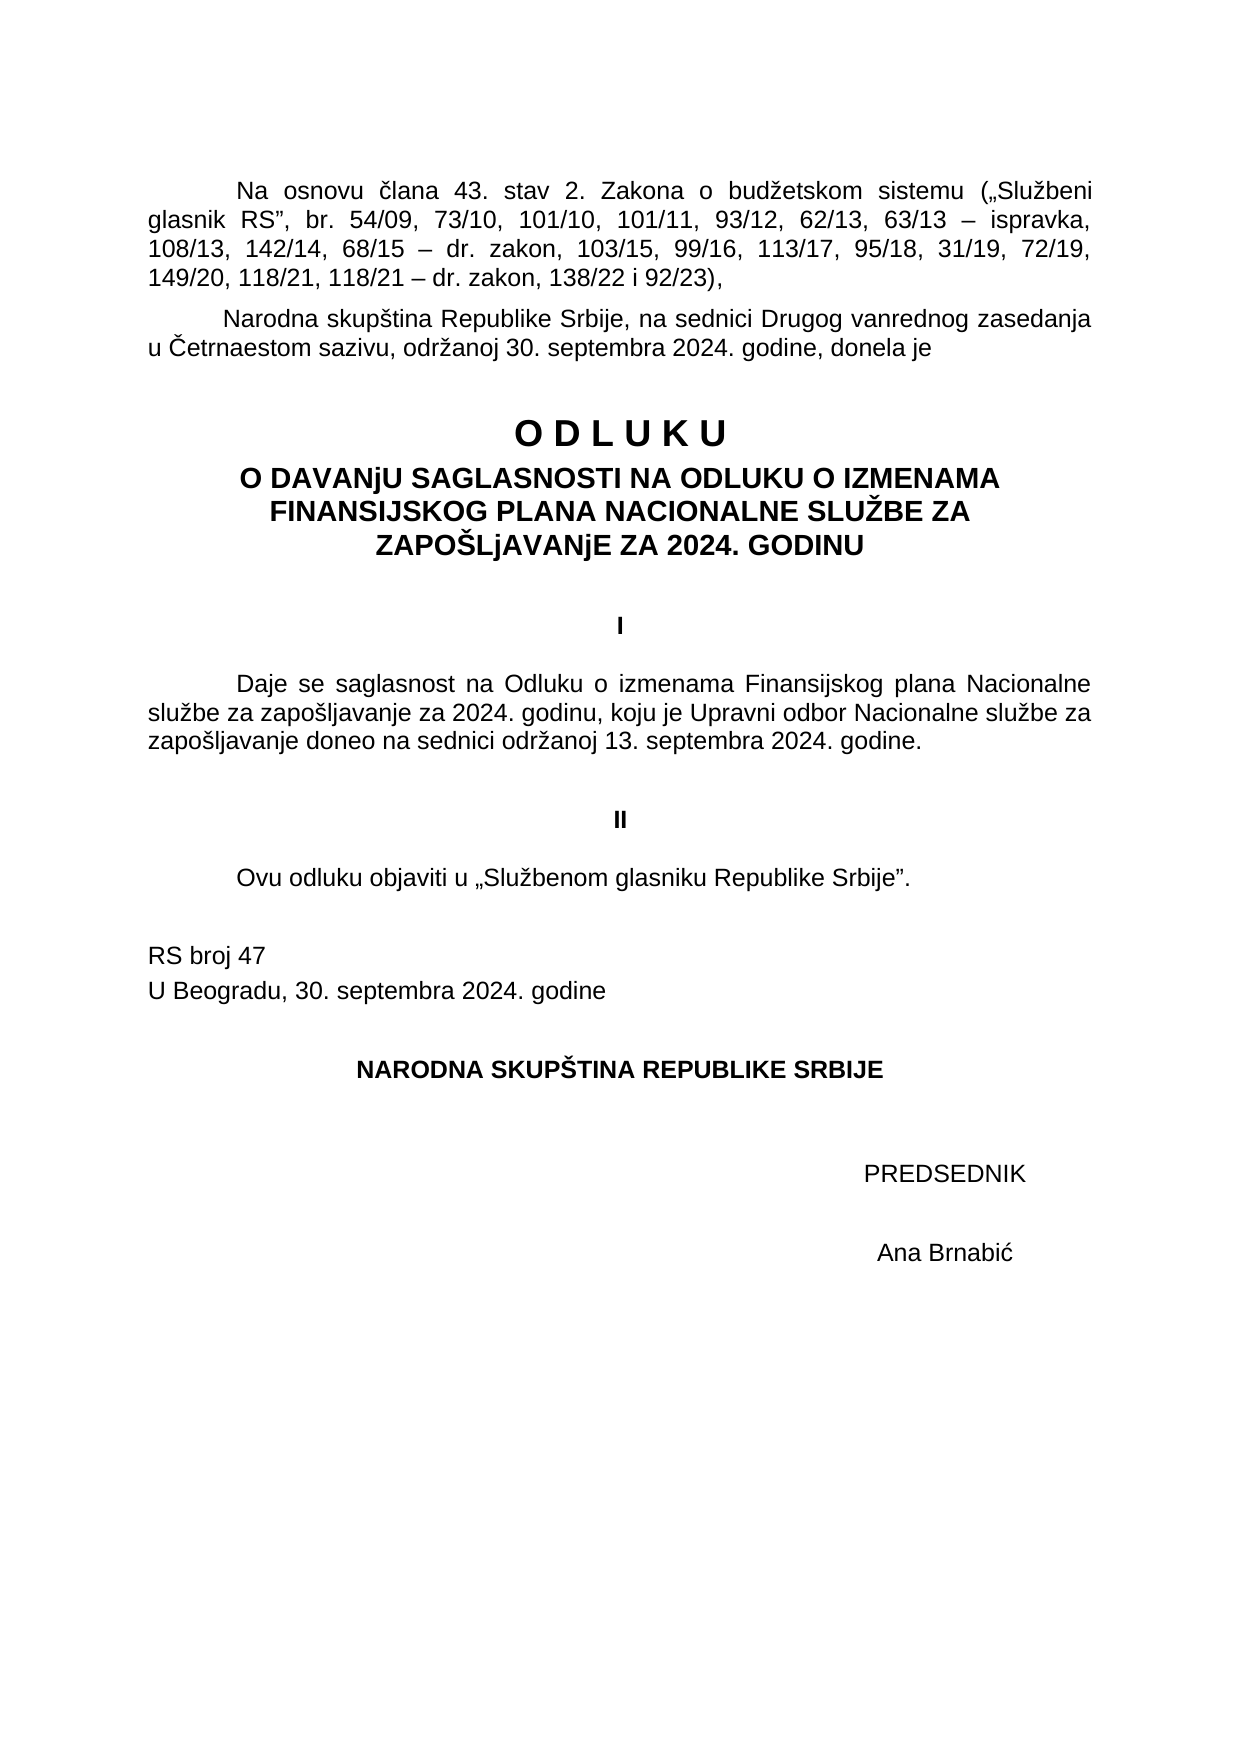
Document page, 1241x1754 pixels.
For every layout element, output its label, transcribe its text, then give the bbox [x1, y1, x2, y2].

text Narodna skupština Republike Srbije, na sednici Drugog vanrednog zasedanja u Četrnaestom sazivu, održanoj 30. septembra 2024. godine, donela je [148, 304, 1093, 361]
text PREDSEDNIK [148, 1159, 1093, 1188]
text I [148, 611, 1093, 640]
text II [148, 805, 1093, 834]
text O D L U K U [148, 411, 1093, 454]
text U Beogradu, 30. septembra 2024. godine [148, 976, 1093, 1005]
text FINANSIJSKOG PLANA NACIONALNE SLUŽBE ZA ZAPOŠLjAVANjE ZA 2024. GODINU [148, 494, 1093, 561]
text Ana Brnabić [148, 1238, 1093, 1266]
text Na osnovu člana 43. stav 2. Zakona o budžetskom sistemu („Službeni glasnik RS”, br. 54/09, 73/10, 101/10, 101/11, 93/12, 62/13, 63/13 – ispravka, 108/13, 142/14, 68/15 – dr. zakon, 103/15, 99/16, 113/17, 95/18, 31/19, 72/19, 149/20, 118/21, 118/21 – dr. zakon, 138/22 i 92/23), [148, 176, 1093, 291]
text NARODNA SKUPŠTINA REPUBLIKE SRBIJE [148, 1055, 1093, 1084]
text Daje se saglasnost na Odluku o izmenama Finansijskog plana Nacionalne službe za zapošljavanje za 2024. godinu, koju je Upravni odbor Nacionalne službe za zapošljavanje doneo na sednici održanoj 13. septembra 2024. godine. [148, 669, 1093, 755]
text Ovu odluku objaviti u „Službenom glasniku Republike Srbije”. [148, 863, 1093, 891]
text O DAVANjU SAGLASNOSTI NA ODLUKU O IZMENAMA [148, 461, 1093, 494]
text RS broj 47 [148, 941, 1093, 970]
